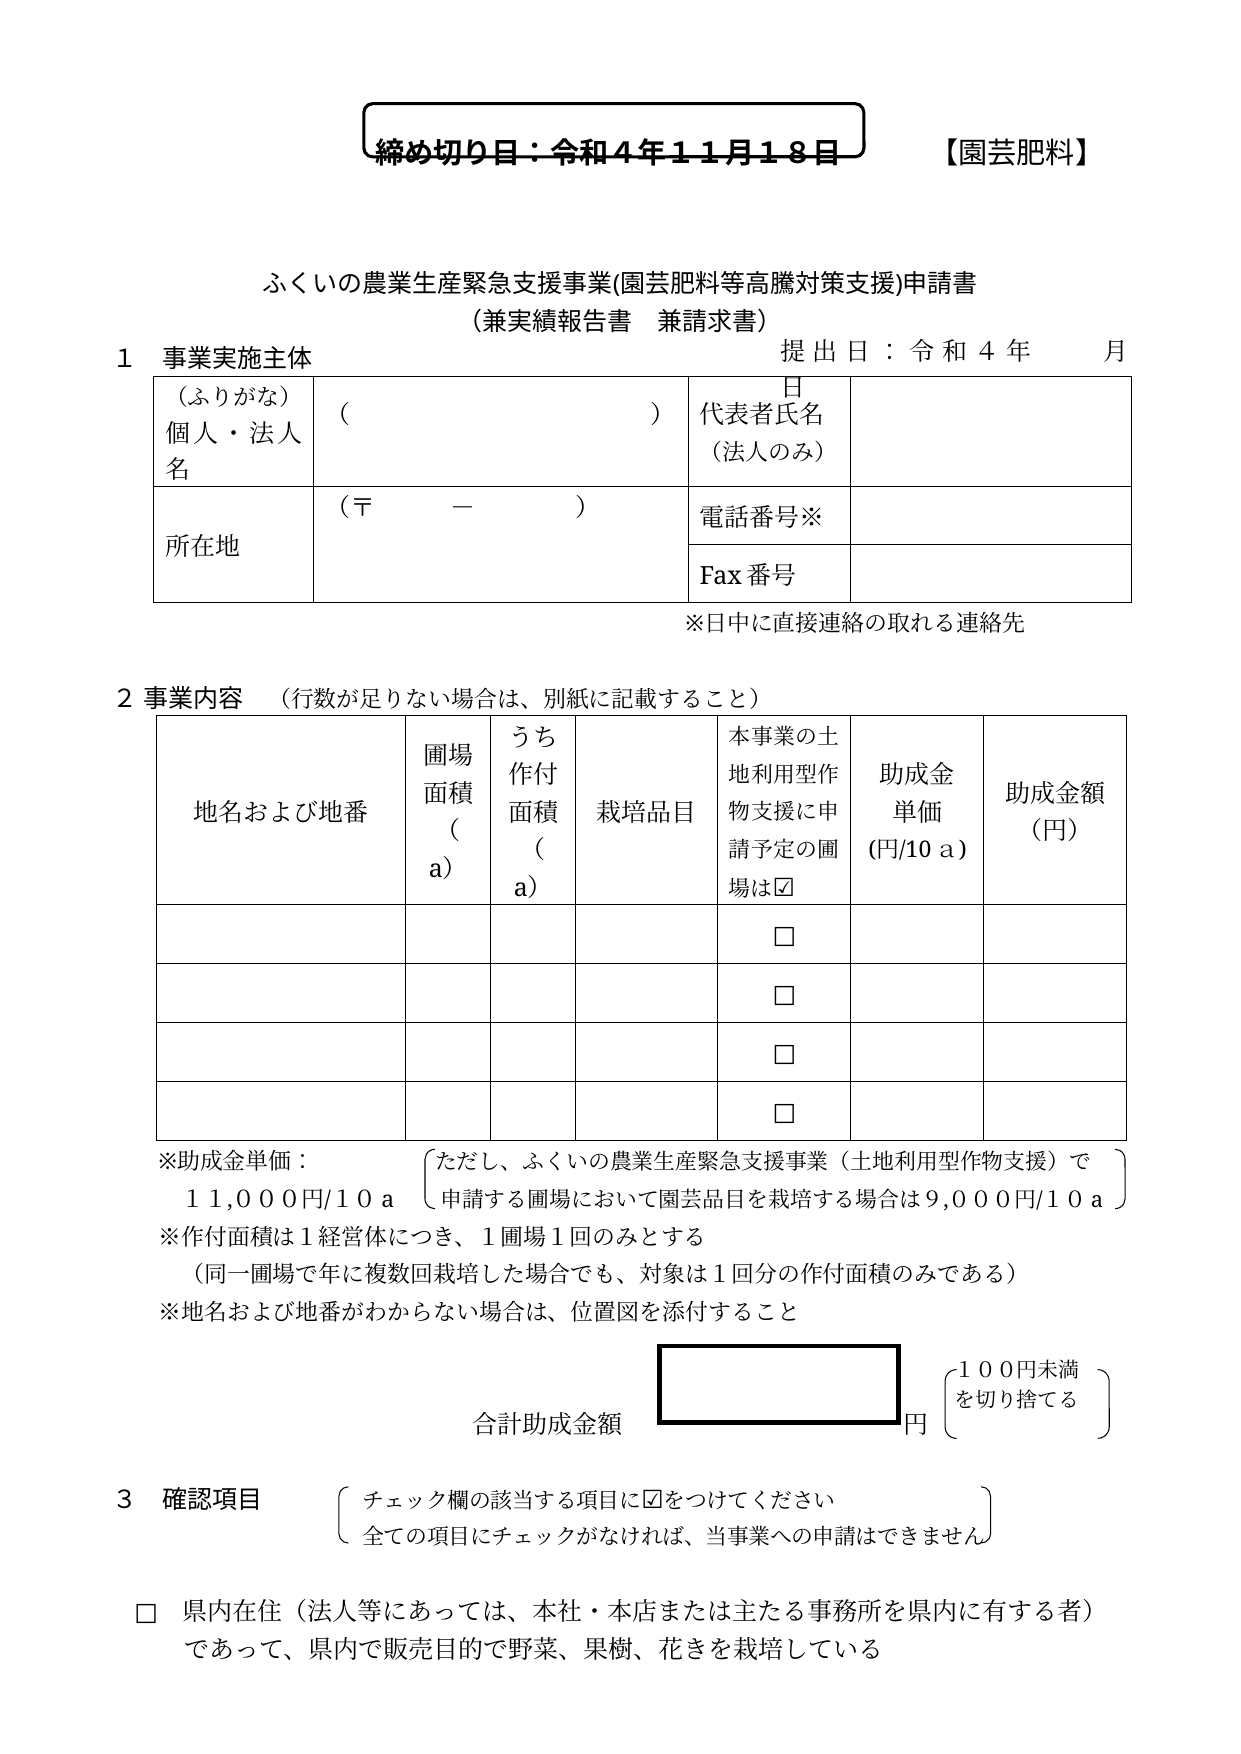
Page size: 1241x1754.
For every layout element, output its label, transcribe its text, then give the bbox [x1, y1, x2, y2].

table_cell Fax番号 [689, 545, 850, 602]
text 全ての項目にチェックがなければ、当事業への申請はできません [112, 1516, 1128, 1554]
table_cell [576, 1082, 717, 1140]
table_cell [406, 964, 490, 1022]
table_header 地名および地番 [157, 716, 405, 904]
table_header 代表者氏名 （法人のみ） [689, 377, 850, 486]
text １１,０００円/１０a 申請する圃場において園芸品目を栽培する場合は９,０００円/１０a [112, 1179, 1128, 1216]
table_cell [157, 1082, 405, 1140]
table_cell [157, 905, 405, 963]
table_header （ふりがな） 個人・法人名 [154, 377, 313, 486]
table_cell [406, 905, 490, 963]
text （同一圃場で年に複数回栽培した場合でも、対象は１回分の作付面積のみである） [112, 1254, 1128, 1291]
text ふくいの農業生産緊急支援事業(園芸肥料等高騰対策支援)申請書 [112, 263, 1128, 301]
table_cell [984, 1023, 1126, 1081]
table_cell [491, 1082, 575, 1140]
table_cell 電話番号※ [689, 487, 850, 544]
table_cell [491, 905, 575, 963]
table_header 栽培品目 [576, 716, 717, 904]
table_cell [984, 905, 1126, 963]
text ２ 事業内容 （行数が足りない場合は、別紙に記載すること） [112, 678, 1128, 715]
text ３ 確認項目 チェック欄の該当する項目に☑をつけてください [112, 1479, 1128, 1516]
text ※地名および地番がわからない場合は、位置図を添付すること [112, 1291, 1128, 1329]
text 締め切り日：令和４年１１月１８日 【園芸肥料】 [112, 113, 1128, 188]
table_cell □ [718, 1023, 850, 1081]
table_cell □ [718, 1082, 850, 1140]
text ※助成金単価： ただし、ふくいの農業生産緊急支援事業（土地利用型作物支援）で [112, 1141, 1128, 1179]
table_cell 所在地 [154, 487, 313, 602]
text １ 事業実施主体 [112, 338, 1128, 376]
table_cell [851, 487, 1131, 544]
table_cell [406, 1023, 490, 1081]
table_cell [491, 1023, 575, 1081]
text （兼実績報告書 兼請求書） [112, 301, 1128, 338]
table_cell [851, 545, 1131, 602]
table_cell [491, 964, 575, 1022]
table_cell [157, 1023, 405, 1081]
table_cell [576, 1023, 717, 1081]
table_cell [406, 1082, 490, 1140]
table_cell [851, 1082, 983, 1140]
table_cell [851, 1023, 983, 1081]
table_header 助成金額 （円） [984, 716, 1126, 904]
table_cell [851, 905, 983, 963]
table_cell [984, 964, 1126, 1022]
table_header （ ） [314, 377, 688, 486]
table_cell [984, 1082, 1126, 1140]
table_cell [576, 964, 717, 1022]
table_header [851, 377, 1131, 486]
table_header 圃場面積 （a） [406, 716, 490, 904]
table_cell （〒 － ） [314, 487, 688, 602]
table_cell □ [718, 964, 850, 1022]
table_cell □ [718, 905, 850, 963]
table_header うち 作付面積 （a） [491, 716, 575, 904]
text 合計助成金額 円 [112, 1404, 1128, 1441]
table_cell [851, 964, 983, 1022]
table_cell [576, 905, 717, 963]
table_cell [157, 964, 405, 1022]
text ※作付面積は１経営体につき、１圃場１回のみとする [112, 1216, 1128, 1254]
table_header 本事業の土地利用型作物支援に申請予定の圃場は☑ [718, 716, 850, 904]
text ※日中に直接連絡の取れる連絡先 [112, 603, 1128, 640]
table_header 助成金 単価 (円/10ａ) [851, 716, 983, 904]
text □ 県内在住（法人等にあっては、本社・本店または主たる事務所を県内に有する者）であって、県内で販売目的で野菜、果樹、花きを栽培している [134, 1591, 1128, 1666]
